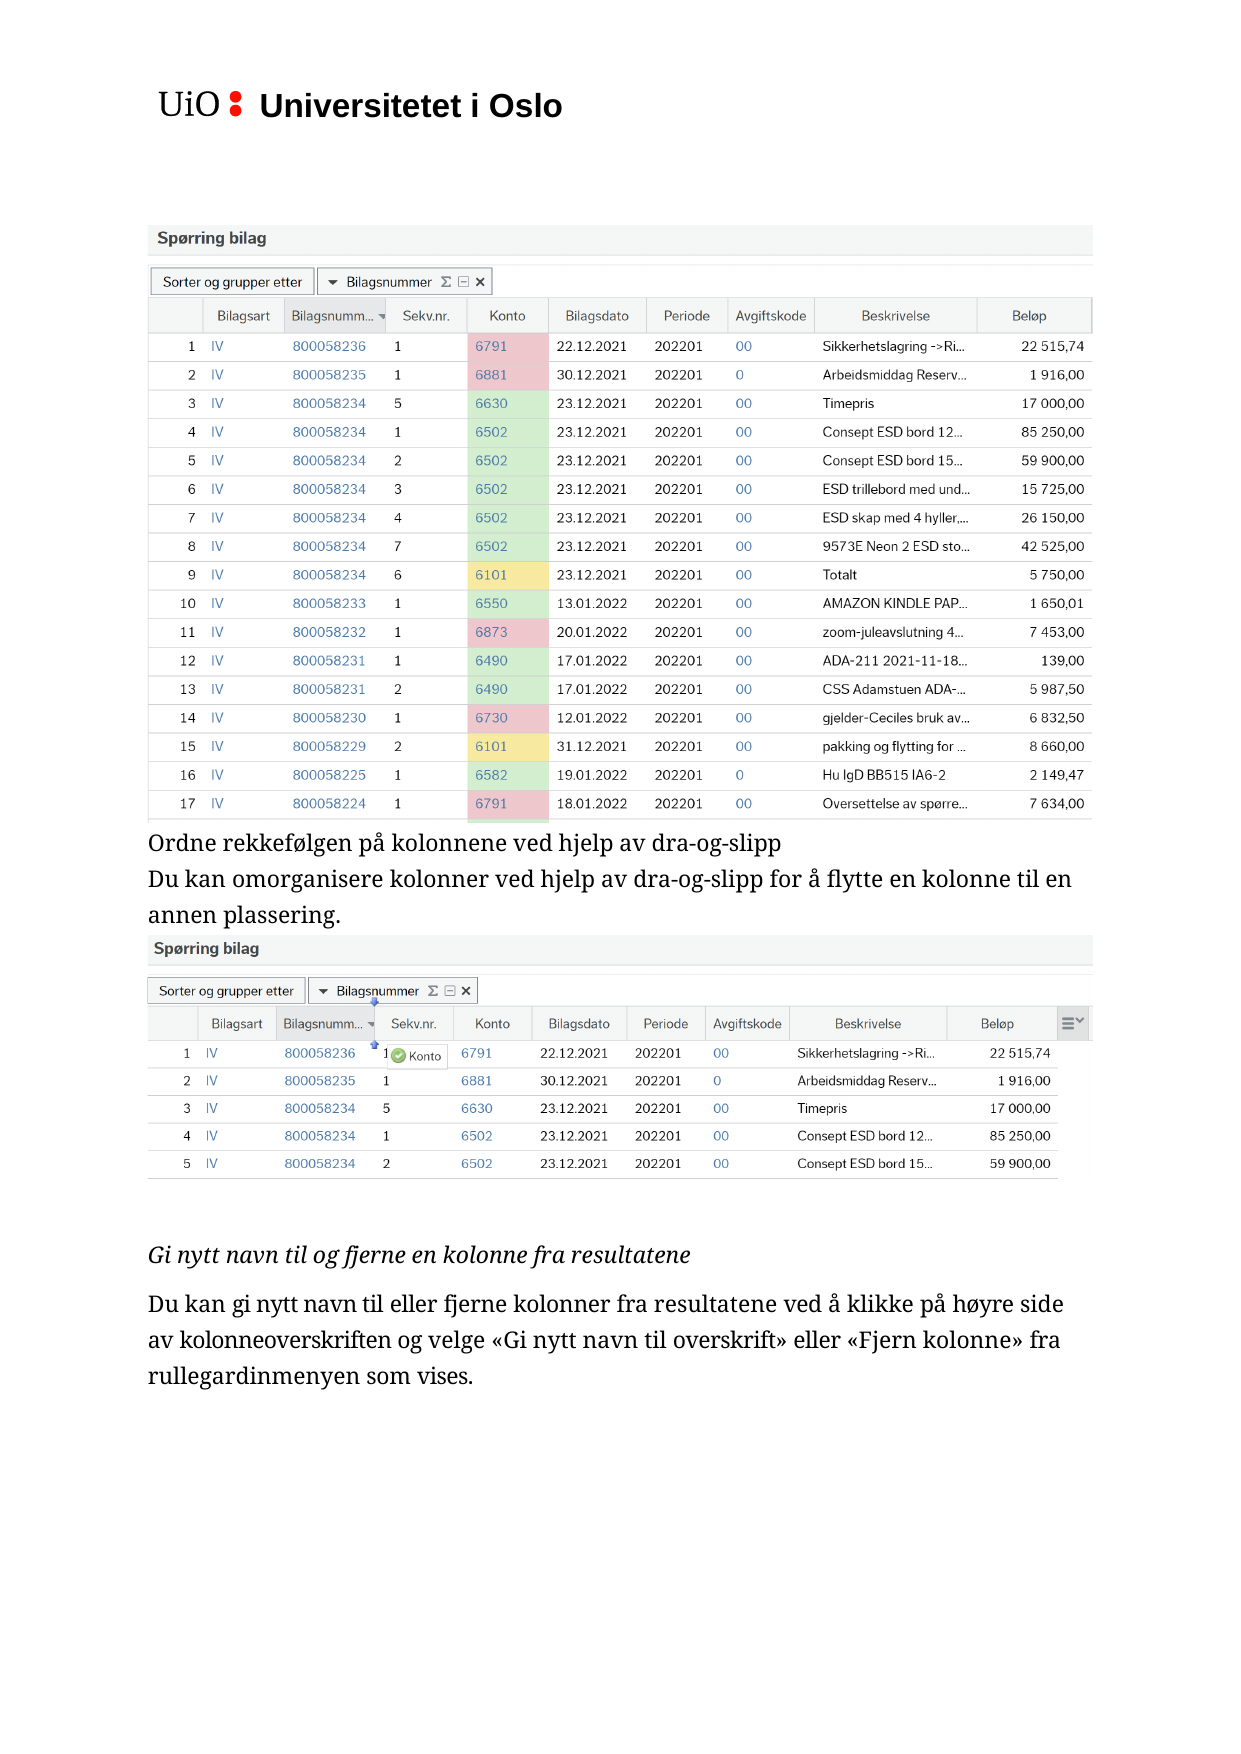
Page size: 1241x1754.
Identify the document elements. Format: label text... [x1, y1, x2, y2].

text Du kan gi nytt navn til eller fjerne kolonner fra resultatene ved å klikke på høyre side av kolonneoverskriften og velge «Gi nytt navn til overskrift» eller «Fjern kolonne» fra rullegardinmenyen som vises. [148, 1288, 1093, 1391]
text Gi nytt navn til og fjerne en kolonne fra resultatene [148, 1239, 1093, 1271]
picture [147, 935, 1093, 1182]
text Du kan omorganisere kolonner ved hjelp av dra-og-slipp for å flytte en kolonne til en annen plassering. [148, 863, 1093, 930]
text Ordne rekkefølgen på kolonnene ved hjelp av dra-og-slipp [148, 827, 1093, 858]
picture [147, 225, 1093, 823]
